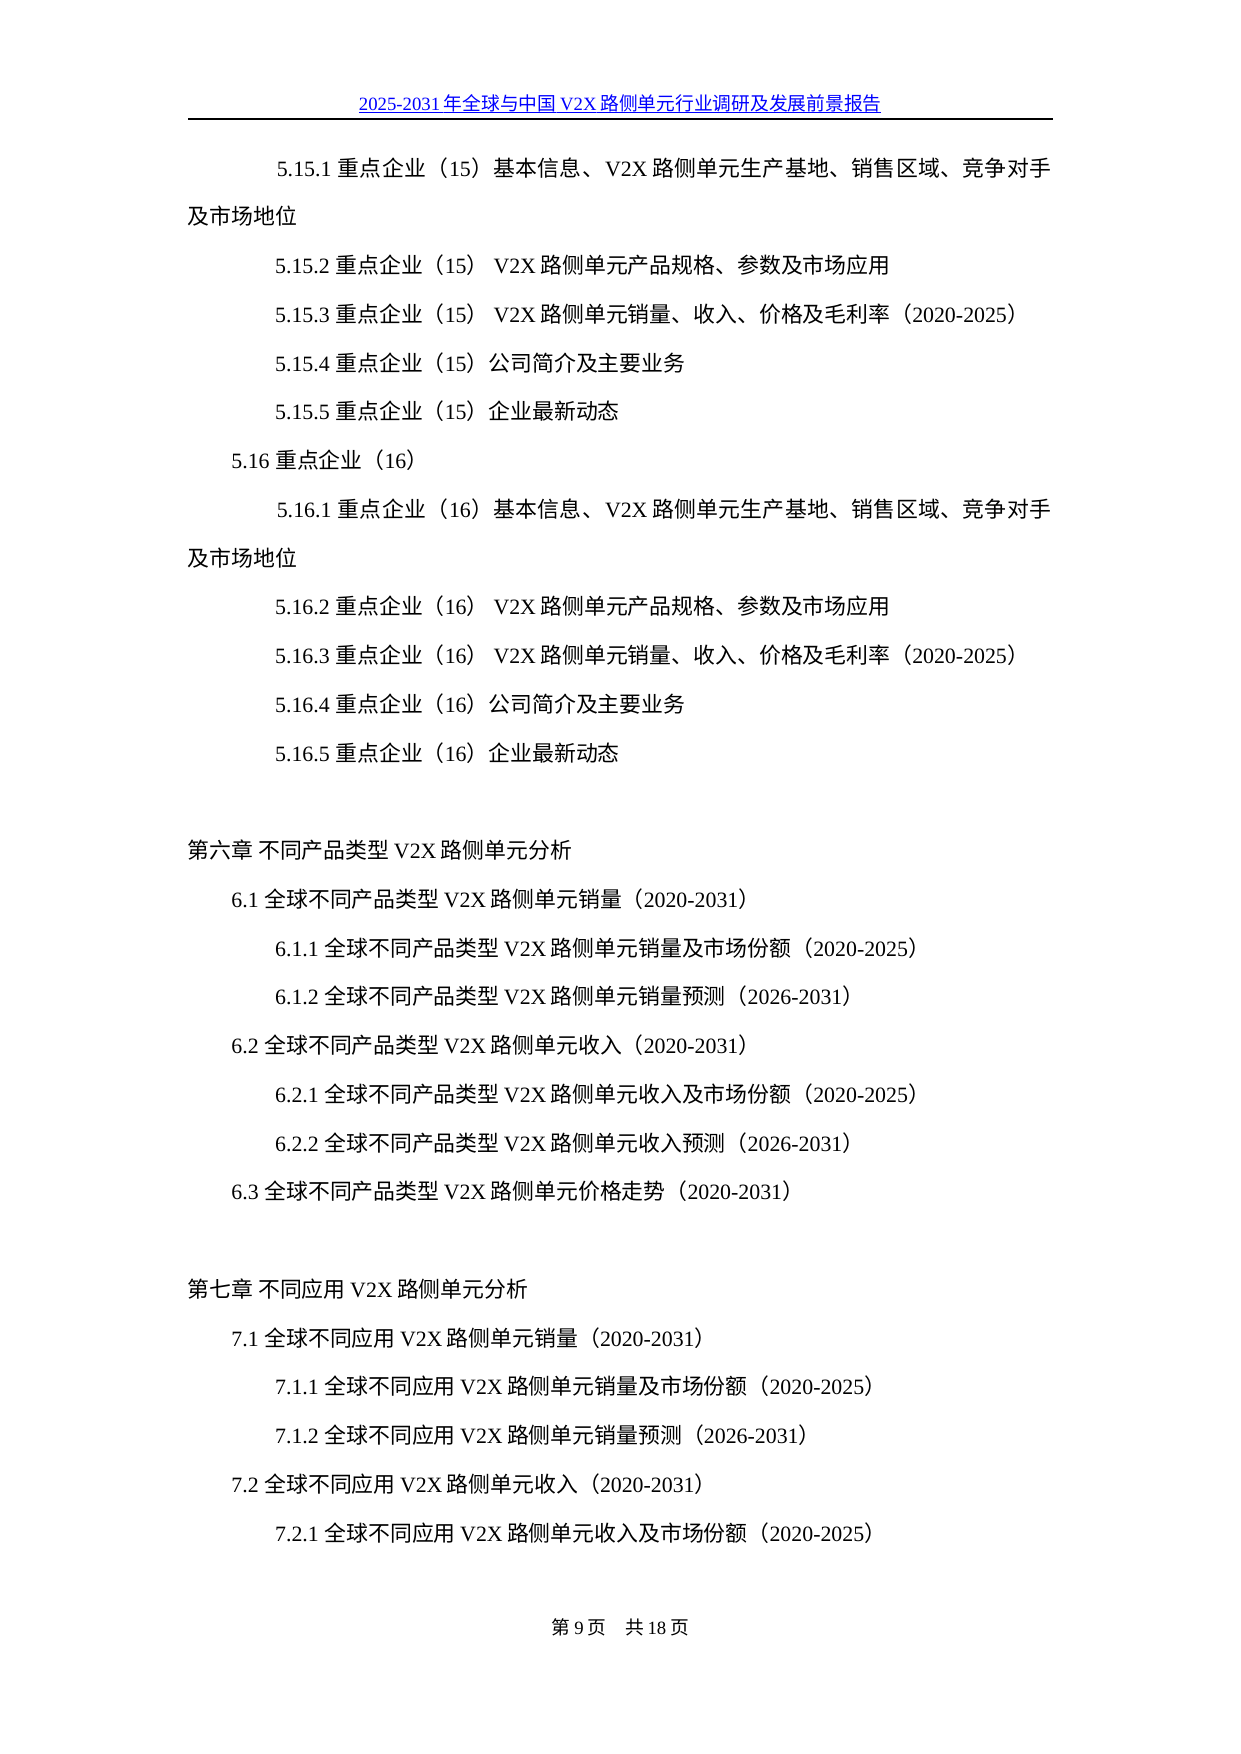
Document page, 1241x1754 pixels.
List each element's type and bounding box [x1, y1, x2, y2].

text [187, 150, 1053, 1548]
